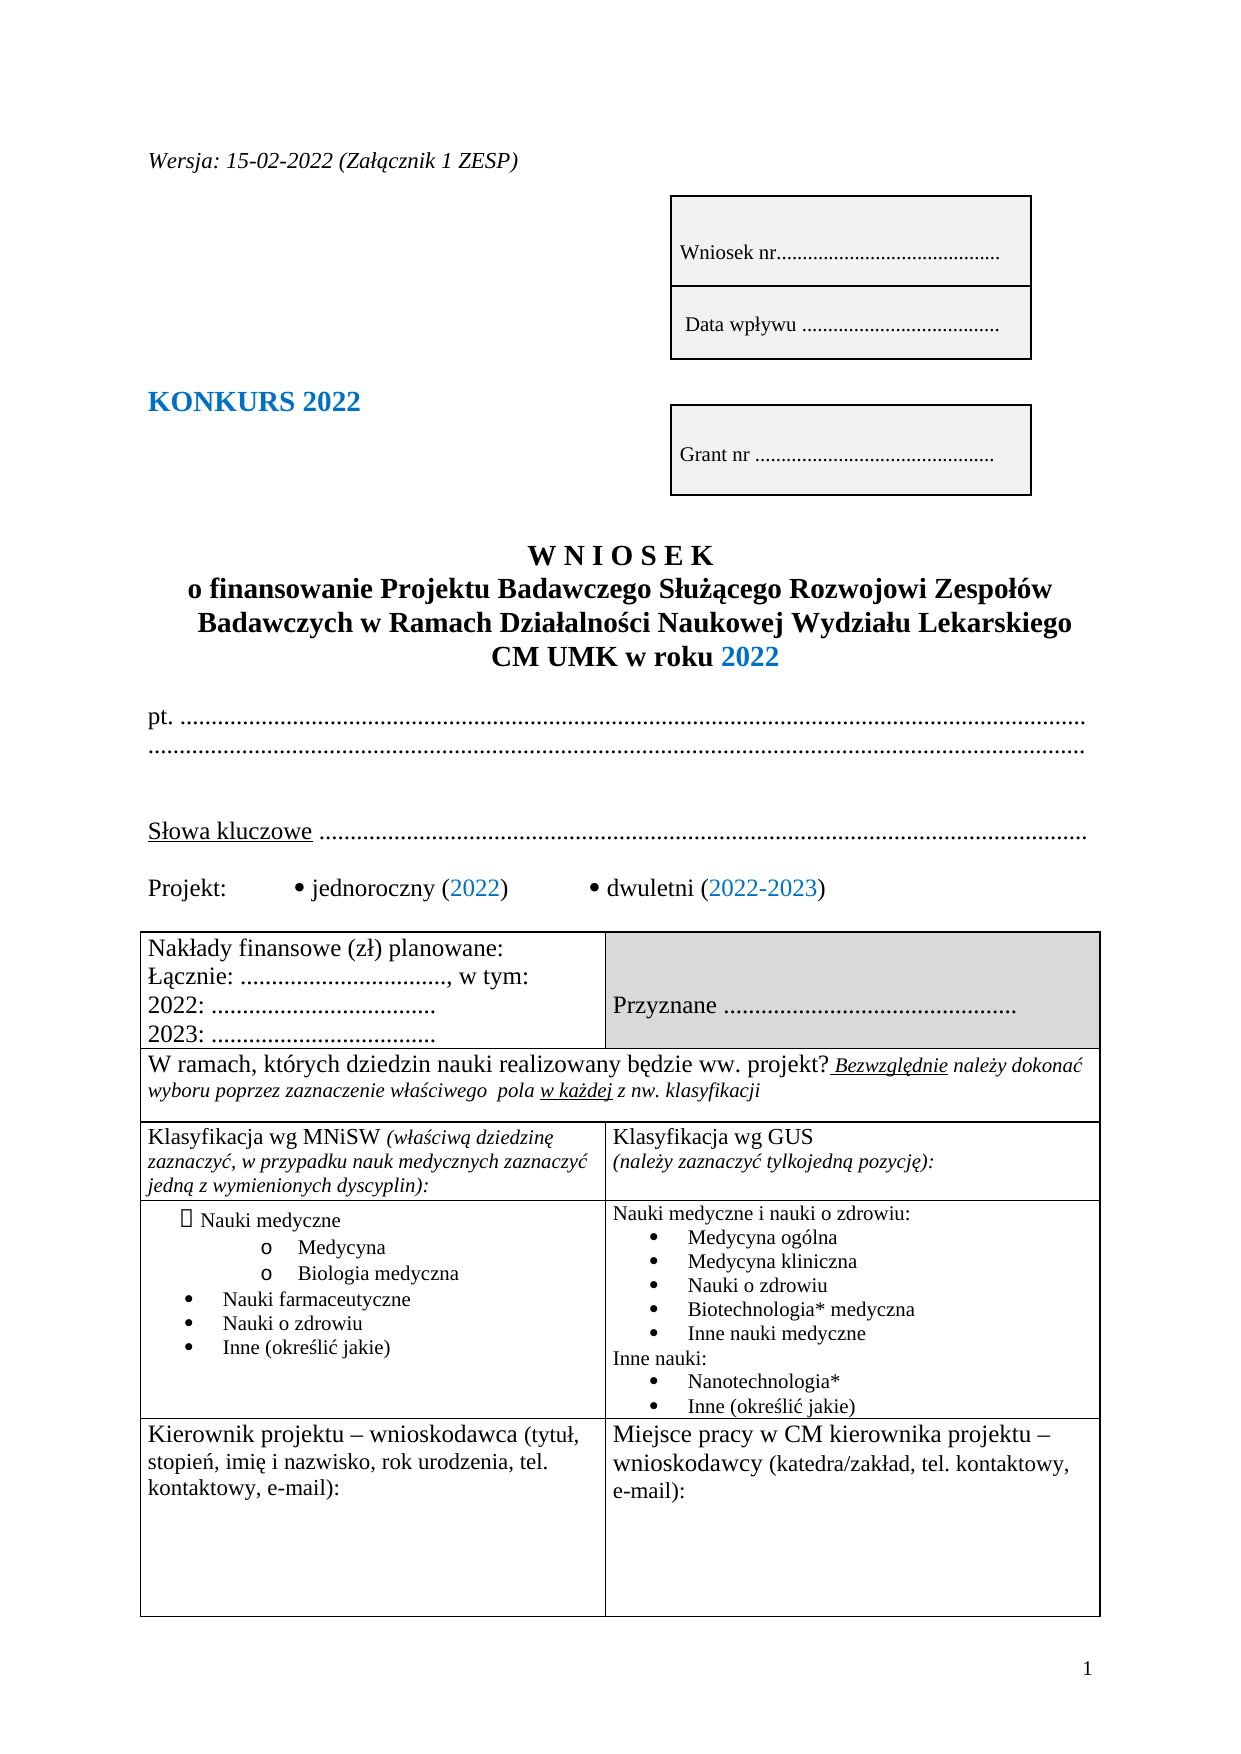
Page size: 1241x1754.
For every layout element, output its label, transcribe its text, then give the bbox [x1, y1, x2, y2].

text Data wpływu ...................................... [590, 312, 1093, 336]
table_cell W ramach, których dziedzin nauki realizowany będzie ww. projekt? Bezwzględnie należy dokonać wyboru poprzez zaznaczenie właściwego pola w każdej z nw. klasyfikacji [141, 1049, 1099, 1121]
table_cell Klasyfikacja wg MNiSW (właściwą dziedzinę zaznaczyć, w przypadku nauk medycznych zaznaczyć jedną z wymienionych dyscyplin): [141, 1123, 605, 1199]
text Słowa kluczowe ........................................................................................................................... [148, 816, 1093, 845]
text Wniosek nr........................................... [590, 240, 1093, 264]
table_cell Nauki medyczne i nauki o zdrowiu: Medycyna ogólna Medycyna kliniczna Nauki o zdrowiu Biotechnologia* medyczna Inne nauki medyczne Inne nauki: Nanotechnologia* Inne (określić jakie) [606, 1201, 1099, 1418]
text pt. ................................................................................................................................................. [148, 701, 1093, 730]
table_cell Klasyfikacja wg GUS (należy zaznaczyć tylkojedną pozycję): [606, 1123, 1099, 1199]
table_header Przyznane ............................................... [606, 933, 1099, 1048]
text KONKURS 2022 [148, 384, 1093, 418]
table_cell Miejsce pracy w CM kierownika projektu – wnioskodawcy (katedra/zakład, tel. kontaktowy, e-mail): [606, 1419, 1099, 1616]
table_header Nakłady finansowe (zł) planowane: Łącznie: ................................., w tym: 2022: .................................... 2023: .................................... [141, 933, 605, 1048]
text ...................................................................................................................................................... [148, 730, 1093, 758]
text Projekt: jednoroczny (2022) dwuletni (2022-2023) [148, 873, 1093, 902]
text Grant nr .............................................. [590, 442, 1093, 490]
table_cell Kierownik projektu – wnioskodawca (tytuł, stopień, imię i nazwisko, rok urodzenia, tel. kontaktowy, e-mail): [141, 1419, 605, 1616]
text o finansowanie Projektu Badawczego Służącego Rozwojowi Zespołów Badawczych w Ramach Działalności Naukowej Wydziału Lekarskiego CM UMK w roku 2022 [148, 572, 1093, 672]
text W N I O S E K [148, 538, 1093, 572]
text Wersja: 15-02-2022 (Załącznik 1 ZESP) [148, 148, 1093, 174]
table_cell  Nauki medyczne Medycyna Biologia medyczna Nauki farmaceutyczne Nauki o zdrowiu Inne (określić jakie) [141, 1201, 605, 1418]
